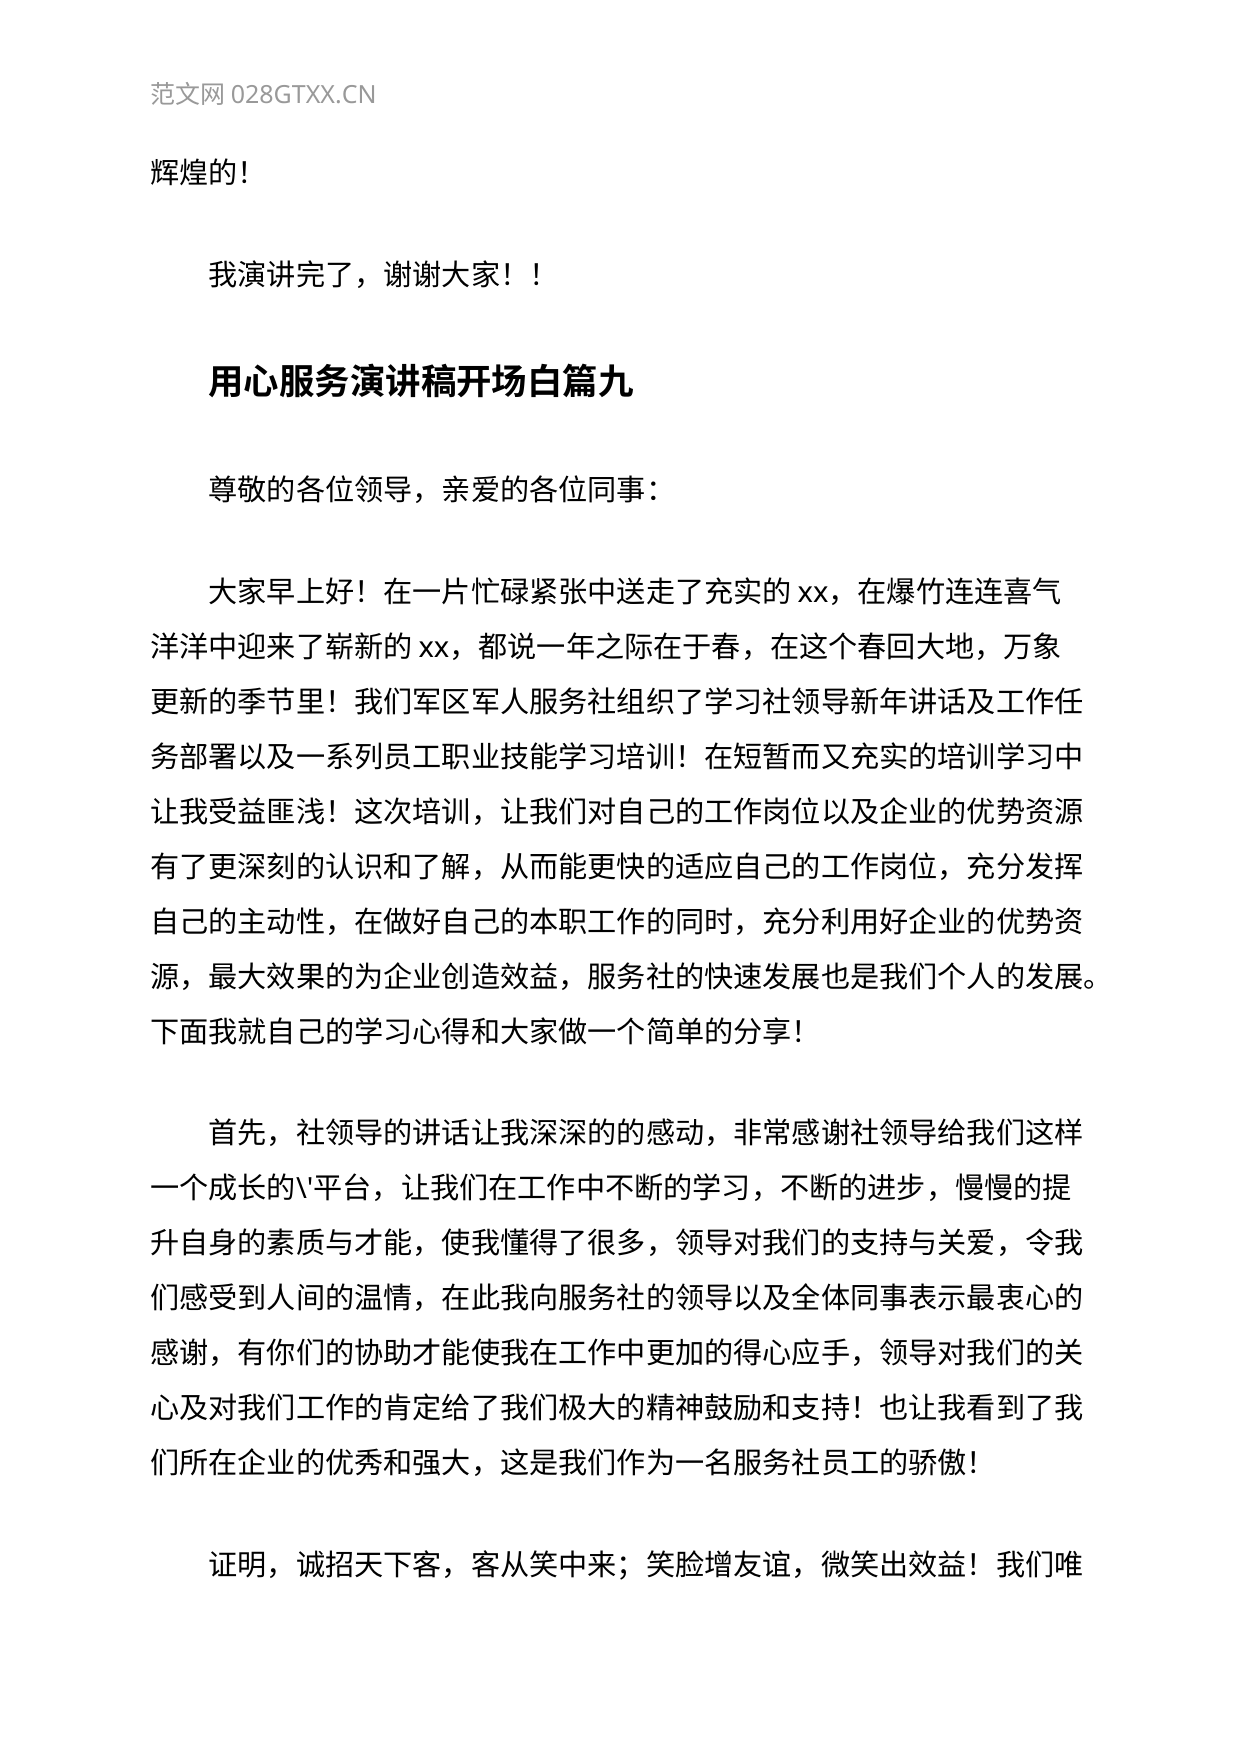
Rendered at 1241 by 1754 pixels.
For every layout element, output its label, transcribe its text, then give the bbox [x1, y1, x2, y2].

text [150, 150, 1090, 192]
text 大家早上好！在一片忙碌紧张中送走了充实的xx，在爆竹连连喜气洋洋中迎来了崭新的xx，都说一年之际在于春，在这个春回大地，万象更新的季节里！我们军区军人服务社组织了学习社领导新年讲话及工作任务部署以及一系列员工职业技能学习培训！在短暂而又充实的培训学习中让我受益匪浅！这次培训，让我们对自己的工作岗位以及企业的优势资源有了更深刻的认识和了解，从而能更快的适应自己的工作岗位，充分发挥自己的主动性，在做好自己的本职工作的同时，充分利用好企业的优势资源，最大效果的为企业创造效益，服务社的快速发展也是我们个人的发展。下面我就自己的学习心得和大家做一个简单的分享！ [150, 569, 1090, 1050]
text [150, 1541, 1090, 1583]
text 用心服务演讲稿开场白篇九 [150, 353, 1090, 405]
text 尊敬的各位领导，亲爱的各位同事： [150, 467, 1090, 509]
text 我演讲完了，谢谢大家！！ [150, 252, 1090, 294]
text 首先，社领导的讲话让我深深的的感动，非常感谢社领导给我们这样一个成长的\'平台，让我们在工作中不断的学习，不断的进步，慢慢的提升自身的素质与才能，使我懂得了很多，领导对我们的支持与关爱，令我们感受到人间的温情，在此我向服务社的领导以及全体同事表示最衷心的感谢，有你们的协助才能使我在工作中更加的得心应手，领导对我们的关心及对我们工作的肯定给了我们极大的精神鼓励和支持！也让我看到了我们所在企业的优秀和强大，这是我们作为一名服务社员工的骄傲！ [150, 1110, 1090, 1482]
